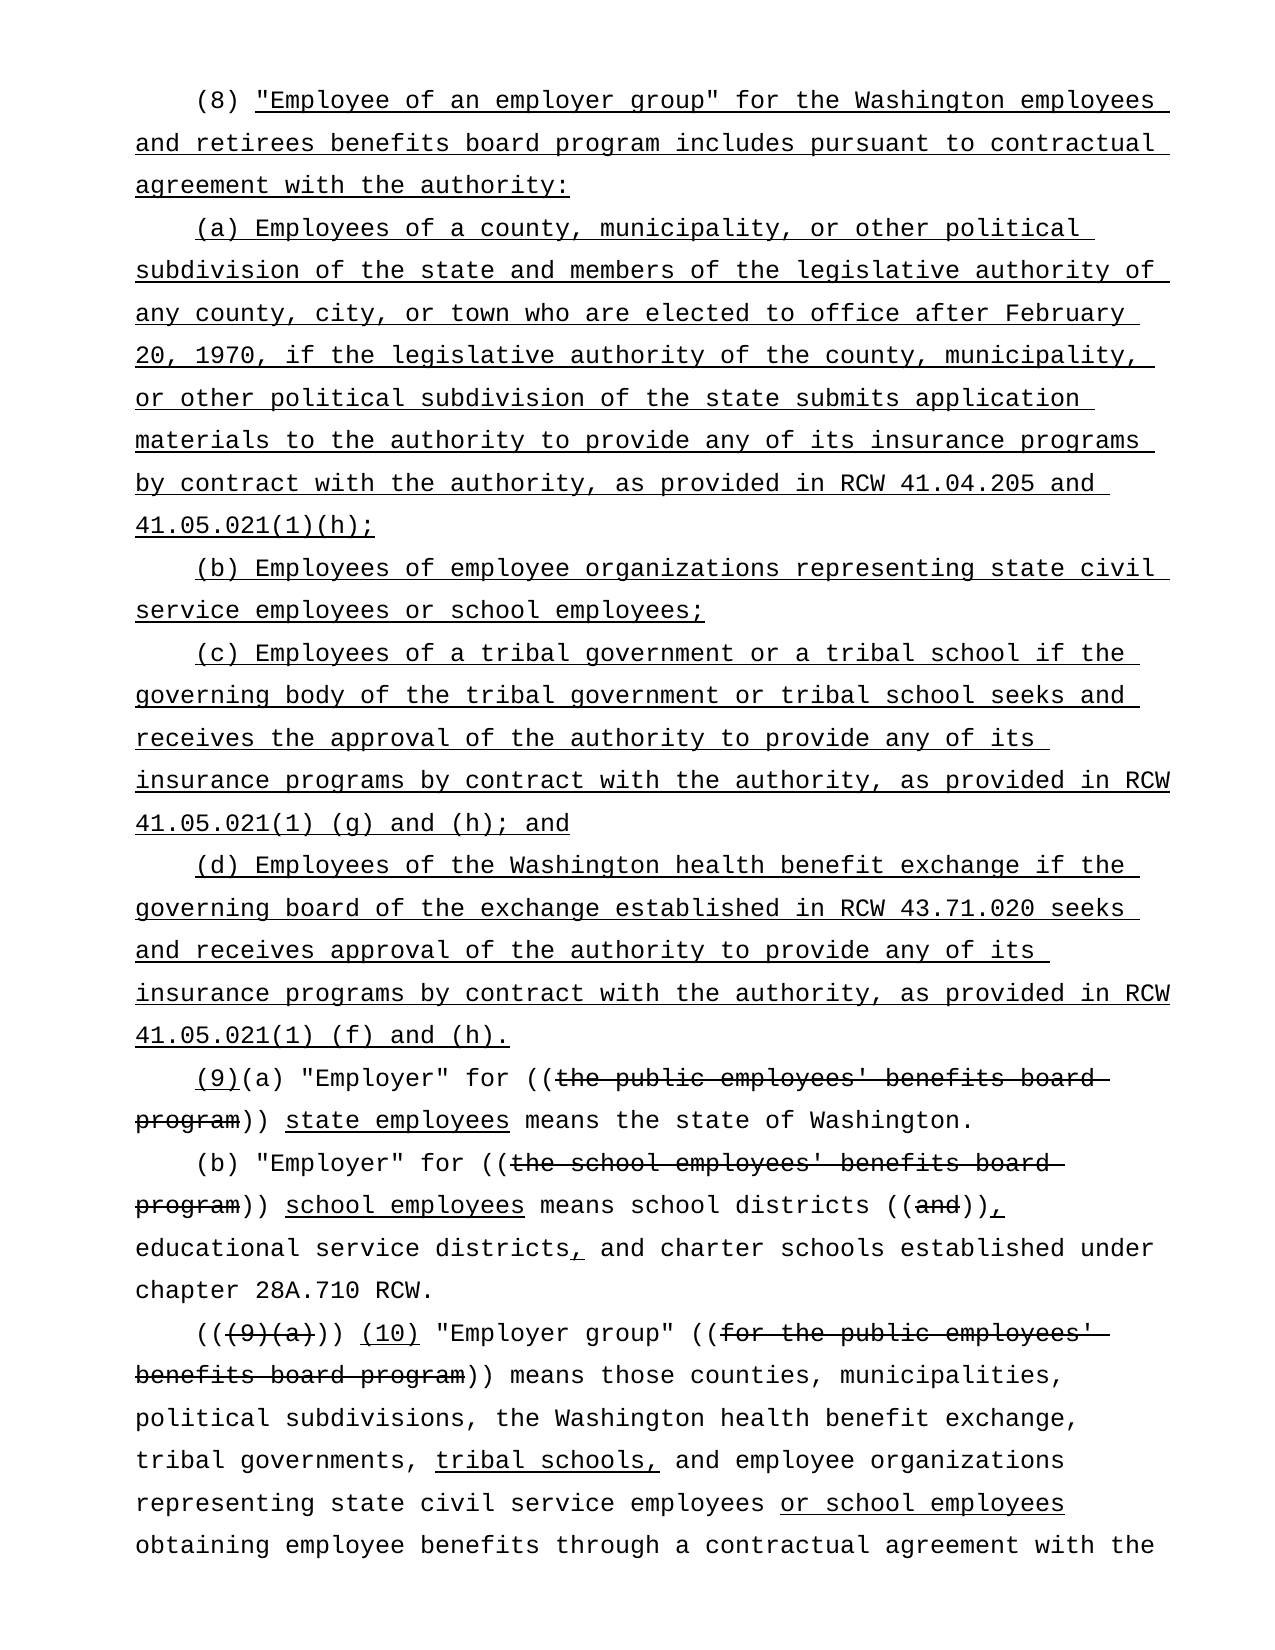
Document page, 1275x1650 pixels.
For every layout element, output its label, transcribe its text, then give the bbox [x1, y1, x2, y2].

text (a) Employees of a county, municipality, or other political subdivision of the state and members of the legislative authority of any county, city, or town who are elected to office after February 20, 1970, if the legislative authority of the county, municipality, or other political subdivision of the state submits application materials to the authority to provide any of its insurance programs by contract with the authority, as provided in RCW 41.04.205 and 41.05.021(1)(h); [135, 202, 1170, 281]
text (a) Employees of a county, municipality, or other political subdivision of the state and members of the legislative authority of any county, city, or town who are elected to office after February 20, 1970, if the legislative authority of the county, municipality, or other political subdivision of the state submits application materials to the authority to provide any of its insurance programs by contract with the authority, as provided in RCW 41.04.205 and 41.05.021(1)(h); [135, 283, 1170, 542]
text (8) "Employee of an employer group" for the Washington employees and retirees benefits board program includes pursuant to contractual agreement with the authority: [135, 75, 1170, 154]
text (c) Employees of a tribal government or a tribal school if the governing body of the tribal government or tribal school seeks and receives the approval of the authority to provide any of its insurance programs by contract with the authority, as provided in RCW 41.05.021(1) (g) and (h); and [135, 627, 1170, 791]
text (9)(a) "Employer" for ((the public employees' benefits board program)) state employees means the state of Washington. [135, 1052, 1170, 1137]
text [135, 1307, 1170, 1562]
text (b) Employees of employee organizations representing state civil service employees or school employees; [135, 542, 1170, 627]
text (d) Employees of the Washington health benefit exchange if the governing board of the exchange established in RCW 43.71.020 seeks and receives approval of the authority to provide any of its insurance programs by contract with the authority, as provided in RCW 41.05.021(1) (f) and (h). [135, 1005, 1170, 1052]
text (8) "Employee of an employer group" for the Washington employees and retirees benefits board program includes pursuant to contractual agreement with the authority: [135, 155, 1170, 202]
text (c) Employees of a tribal government or a tribal school if the governing body of the tribal government or tribal school seeks and receives the approval of the authority to provide any of its insurance programs by contract with the authority, as provided in RCW 41.05.021(1) (g) and (h); and [135, 793, 1170, 840]
text (b) "Employer" for ((the school employees' benefits board program)) school employees means school districts ((and)), educational service districts, and charter schools established under chapter 28A.710 RCW. [135, 1137, 1170, 1307]
text (d) Employees of the Washington health benefit exchange if the governing board of the exchange established in RCW 43.71.020 seeks and receives approval of the authority to provide any of its insurance programs by contract with the authority, as provided in RCW 41.05.021(1) (f) and (h). [135, 840, 1170, 1004]
